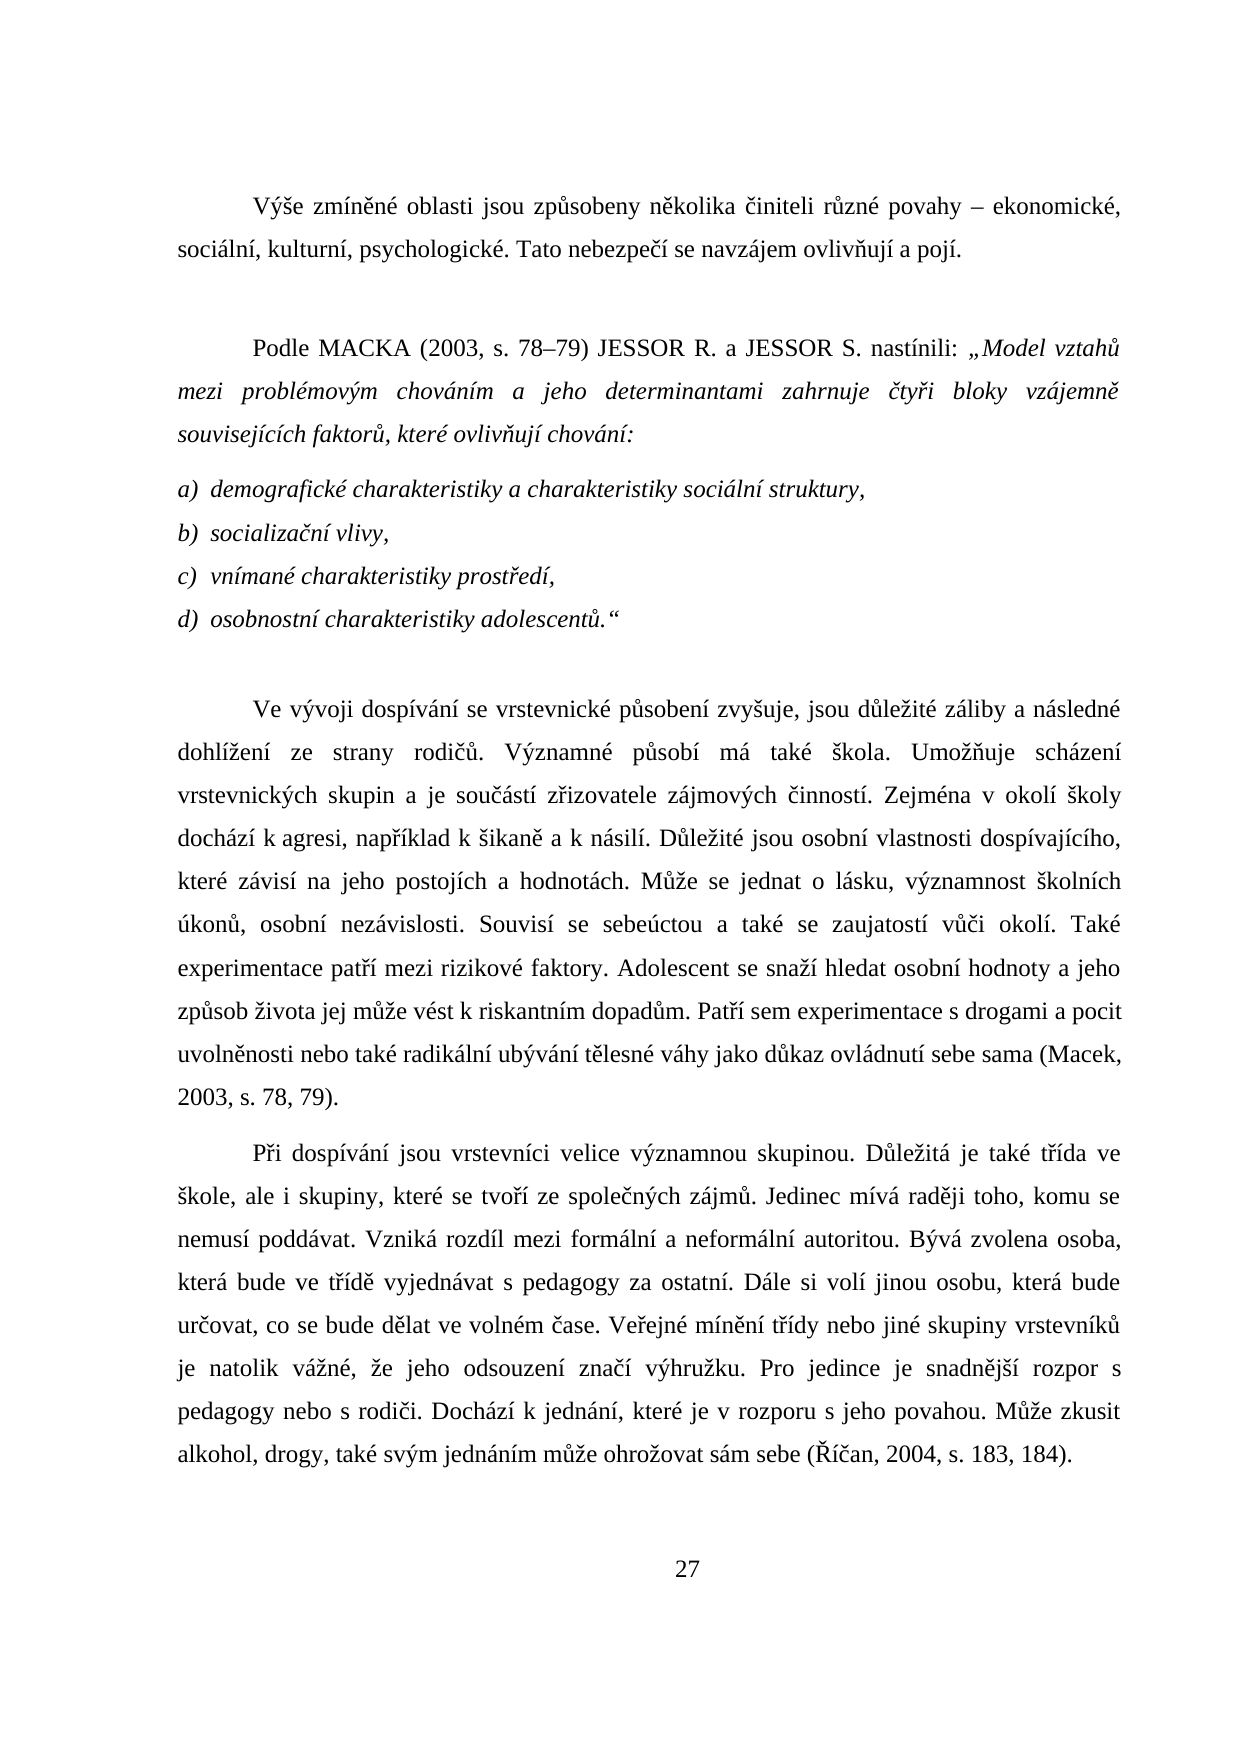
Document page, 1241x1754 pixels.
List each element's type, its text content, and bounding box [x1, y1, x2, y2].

text Výše zmíněné oblasti jsou způsobeny několika činiteli různé povahy – ekonomické, sociální, kulturní, psychologické. Tato nebezpečí se navzájem ovlivňují a pojí. [177, 191, 1122, 263]
text Podle MACKA (2003, s. 78–79) JESSOR R. a JESSOR S. nastínili: „Model vztahů mezi problémovým chováním a jeho determinantami zahrnuje čtyři bloky vzájemně souvisejících faktorů, které ovlivňují chování: [177, 333, 1122, 448]
list socializační vlivy, [177, 518, 1122, 546]
list demografické charakteristiky a charakteristiky sociální struktury, [177, 474, 1122, 503]
list vnímané charakteristiky prostředí, [177, 561, 1122, 589]
list osobnostní charakteristiky adolescentů.“ [177, 604, 1122, 633]
text Při dospívání jsou vrstevníci velice významnou skupinou. Důležitá je také třída ve škole, ale i skupiny, které se tvoří ze společných zájmů. Jedinec mívá raději toho, komu se nemusí poddávat. Vzniká rozdíl mezi formální a neformální autoritou. Bývá zvolena osoba, která bude ve třídě vyjednávat s pedagogy za ostatní. Dále si volí jinou osobu, která bude určovat, co se bude dělat ve volném čase. Veřejné mínění třídy nebo jiné skupiny vrstevníků je natolik vážné, že jeho odsouzení značí výhružku. Pro jedince je snadnější rozpor s pedagogy nebo s rodiči. Dochází k jednání, které je v rozporu s jeho povahou. Může zkusit alkohol, drogy, také svým jednáním může ohrožovat sám sebe (Říčan, 2004, s. 183, 184). [177, 1138, 1122, 1468]
text Ve vývoji dospívání se vrstevnické působení zvyšuje, jsou důležité záliby a následné dohlížení ze strany rodičů. Významné působí má také škola. Umožňuje scházení vrstevnických skupin a je součástí zřizovatele zájmových činností. Zejména v okolí školy dochází k agresi, například k šikaně a k násilí. Důležité jsou osobní vlastnosti dospívajícího, které závisí na jeho postojích a hodnotách. Může se jednat o lásku, významnost školních úkonů, osobní nezávislosti. Souvisí se sebeúctou a také se zaujatostí vůči okolí. Také experimentace patří mezi rizikové faktory. Adolescent se snaží hledat osobní hodnoty a jeho způsob života jej může vést k riskantním dopadům. Patří sem experimentace s drogami a pocit uvolněnosti nebo také radikální ubývání tělesné váhy jako důkaz ovládnutí sebe sama (Macek, 2003, s. 78, 79). [177, 694, 1122, 1111]
